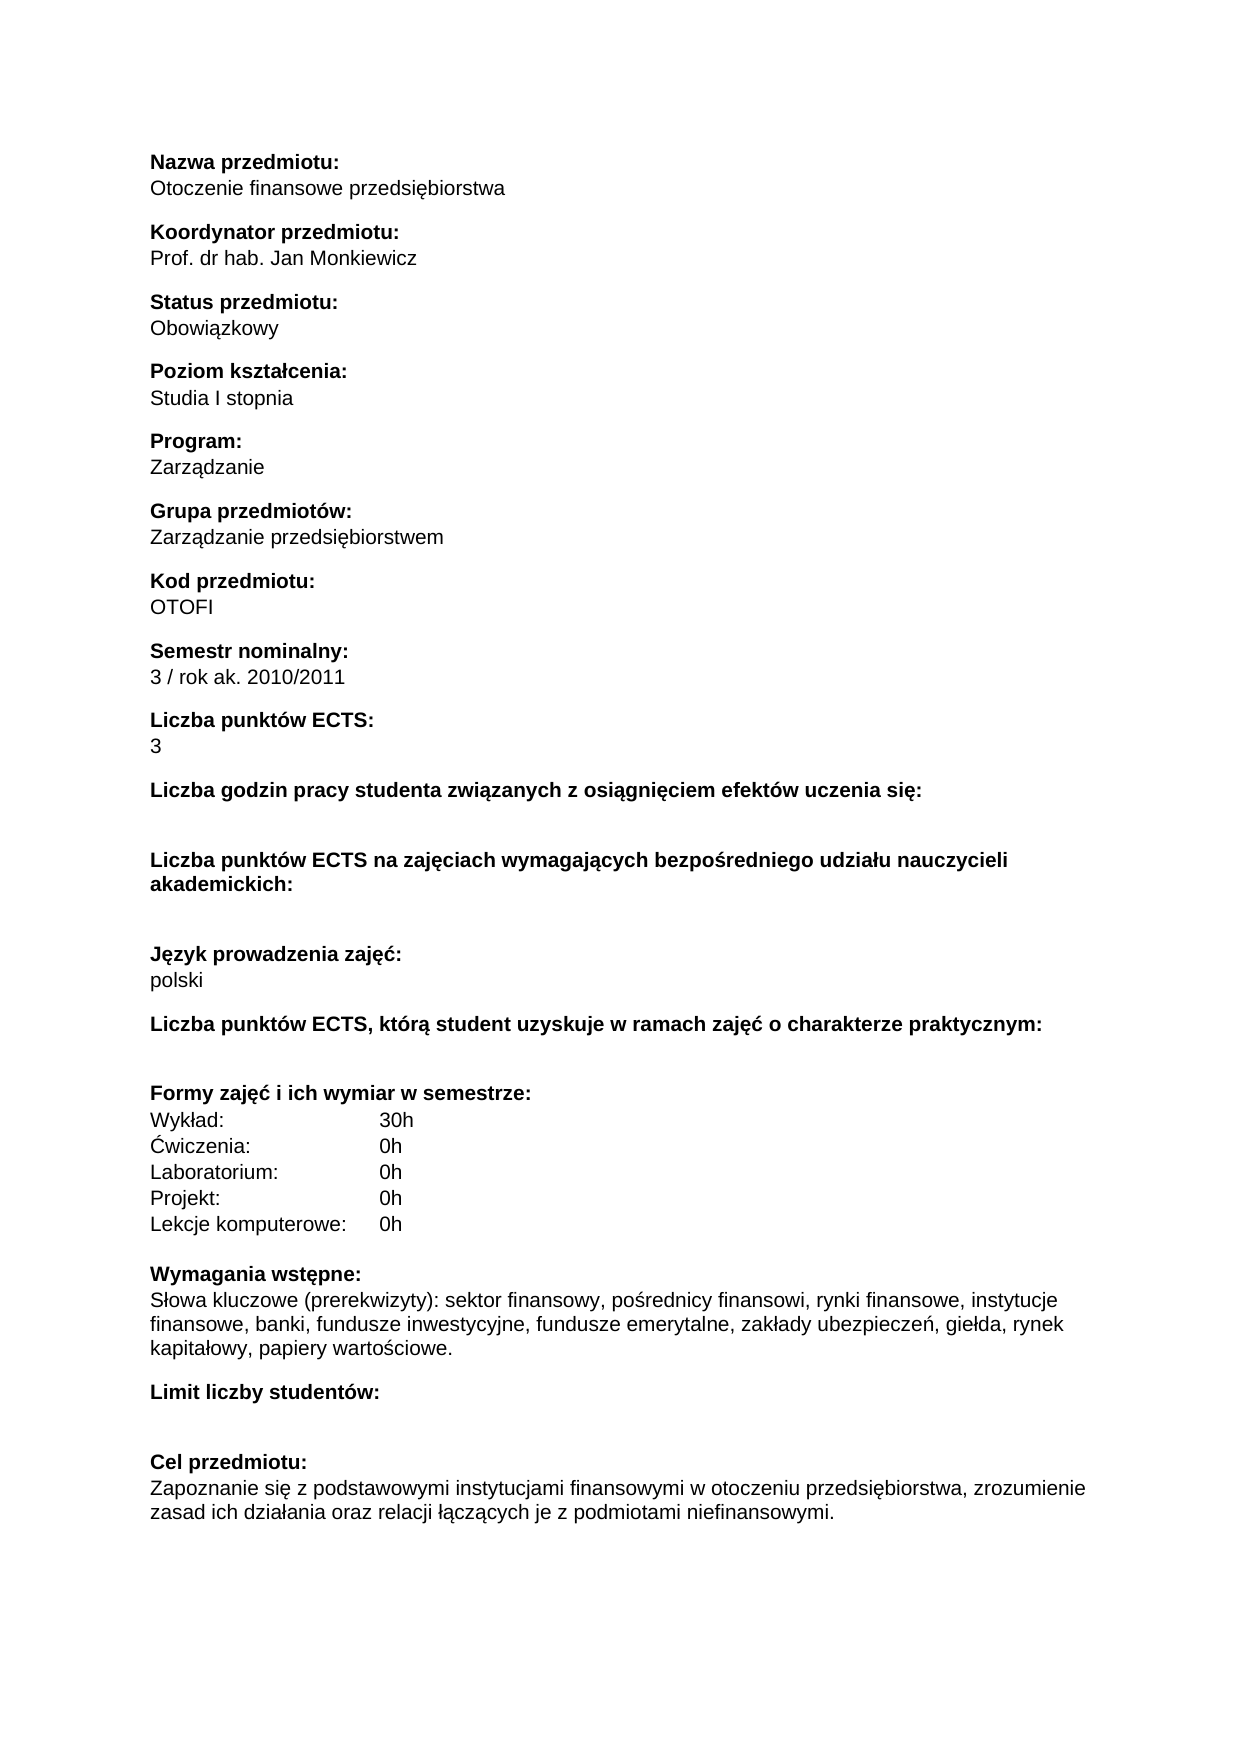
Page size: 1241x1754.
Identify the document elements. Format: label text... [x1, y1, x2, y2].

text Otoczenie finansowe przedsiębiorstwa [150, 176, 1090, 200]
table_cell 0h [369, 1158, 597, 1184]
text Studia I stopnia [150, 385, 1090, 409]
text Liczba punktów ECTS: [150, 708, 1090, 732]
text 3 [150, 734, 1090, 758]
text 3 / rok ak. 2010/2011 [150, 664, 1090, 688]
table_cell Projekt: [140, 1186, 367, 1210]
table_cell Ćwiczenia: [140, 1134, 367, 1158]
text Zarządzanie przedsiębiorstwem [150, 525, 1090, 549]
text Prof. dr hab. Jan Monkiewicz [150, 246, 1090, 270]
table_cell Laboratorium: [140, 1160, 367, 1184]
text Obowiązkowy [150, 316, 1090, 339]
text polski [150, 968, 1090, 992]
table_cell Lekcje komputerowe: [140, 1212, 367, 1236]
text Kod przedmiotu: [150, 569, 1090, 593]
text Liczba punktów ECTS, którą student uzyskuje w ramach zajęć o charakterze praktycznym: [150, 1011, 1090, 1035]
text Nazwa przedmiotu: [150, 150, 1090, 174]
text Wymagania wstępne: [150, 1262, 1090, 1286]
text OTOFI [150, 595, 1090, 619]
text Słowa kluczowe (prerekwizyty): sektor finansowy, pośrednicy finansowi, rynki finansowe, instytucje finansowe, banki, fundusze inwestycyjne, fundusze emerytalne, zakłady ubezpieczeń, giełda, rynek kapitałowy, papiery wartościowe. [150, 1288, 1090, 1360]
text Język prowadzenia zajęć: [150, 942, 1090, 966]
table_cell 0h [369, 1132, 597, 1158]
text Formy zajęć i ich wymiar w semestrze: [150, 1081, 1090, 1105]
text Zapoznanie się z podstawowymi instytucjami finansowymi w otoczeniu przedsiębiorstwa, zrozumienie zasad ich działania oraz relacji łączących je z podmiotami niefinansowymi. [150, 1476, 1090, 1523]
text Cel przedmiotu: [150, 1449, 1090, 1473]
text Zarządzanie [150, 455, 1090, 479]
text Semestr nominalny: [150, 638, 1090, 662]
table_header Wykład: [140, 1108, 367, 1132]
table_header 30h [369, 1108, 597, 1132]
table_cell 0h [369, 1184, 597, 1210]
text Status przedmiotu: [150, 289, 1090, 313]
text Program: [150, 429, 1090, 453]
text Liczba godzin pracy studenta związanych z osiągnięciem efektów uczenia się: [150, 778, 1090, 802]
table_cell 0h [369, 1210, 597, 1236]
text Grupa przedmiotów: [150, 499, 1090, 523]
text Koordynator przedmiotu: [150, 220, 1090, 244]
text Poziom kształcenia: [150, 359, 1090, 383]
text Limit liczby studentów: [150, 1380, 1090, 1404]
text Liczba punktów ECTS na zajęciach wymagających bezpośredniego udziału nauczycieli akademickich: [150, 848, 1090, 896]
